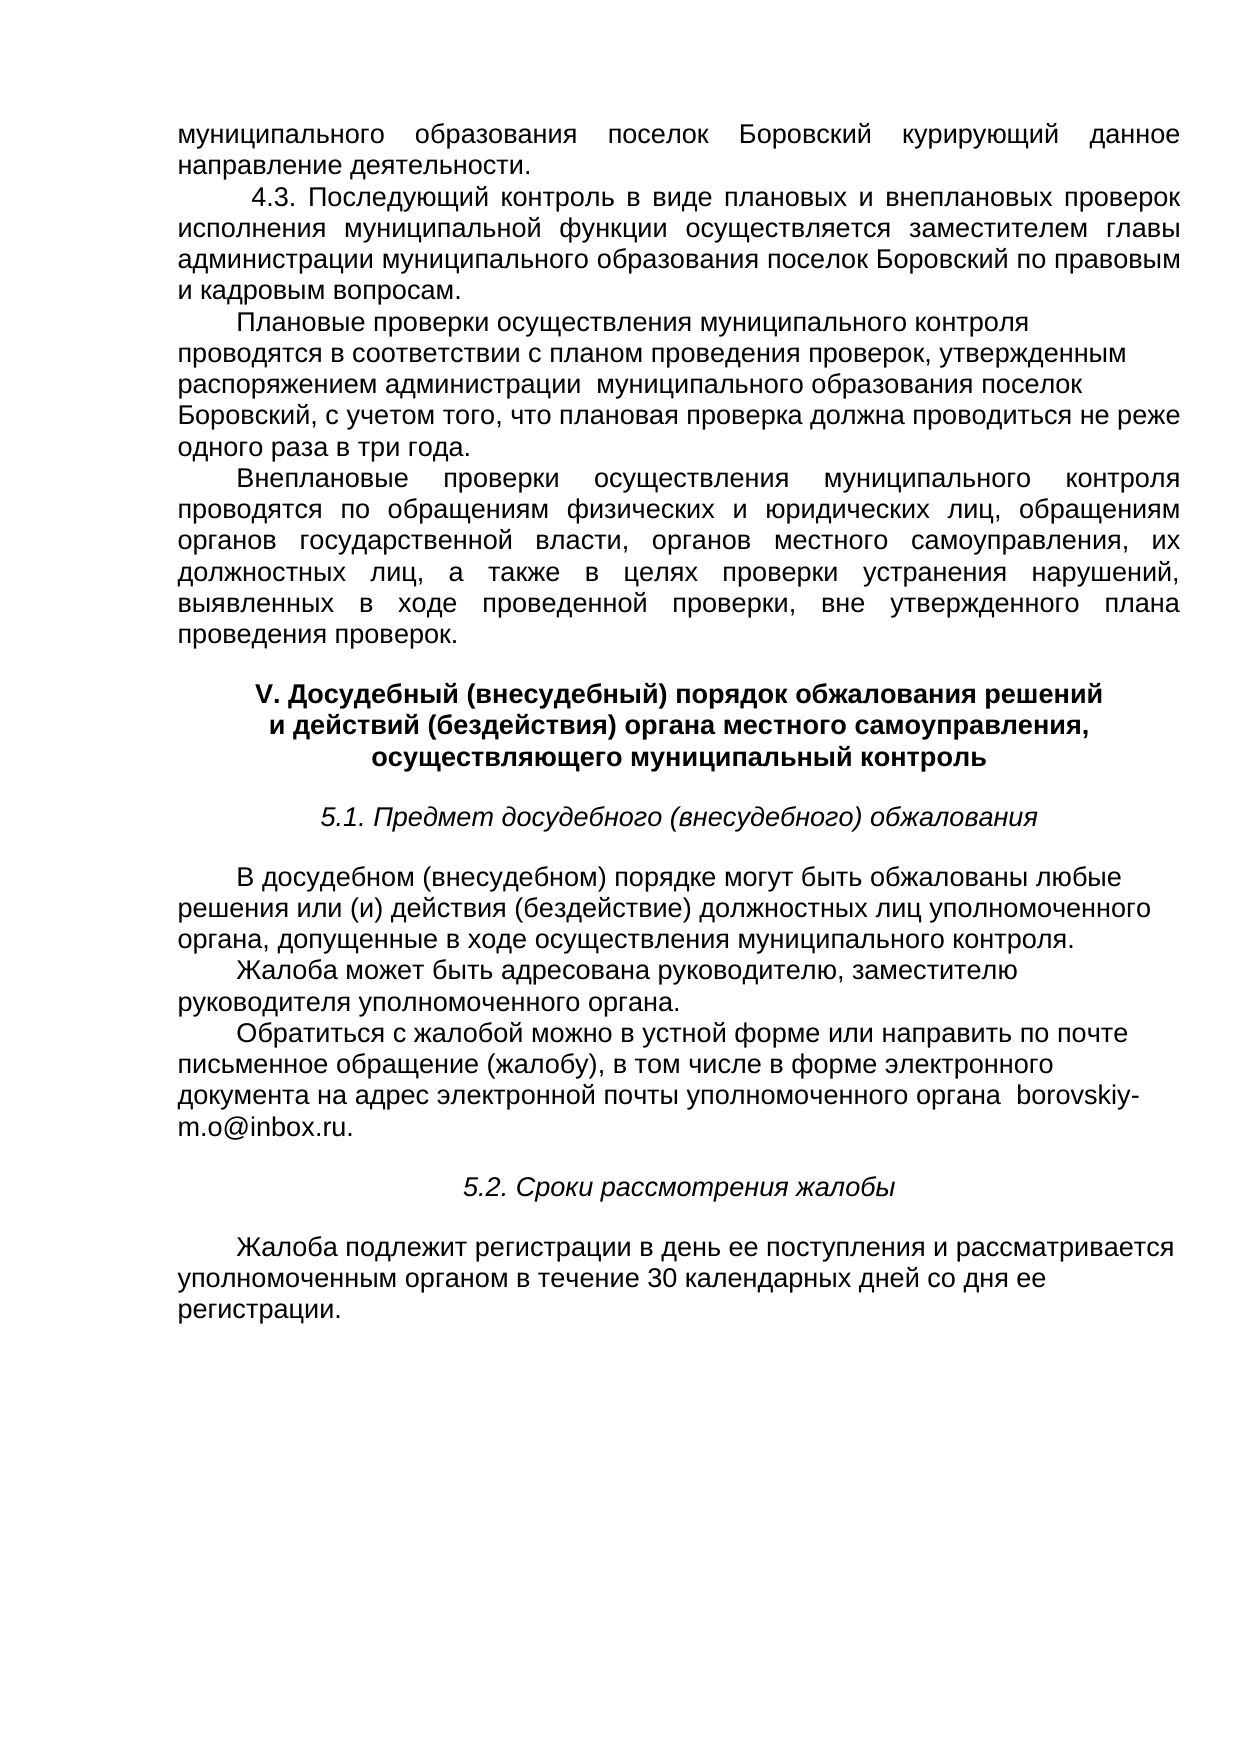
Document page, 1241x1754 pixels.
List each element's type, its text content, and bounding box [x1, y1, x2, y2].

text и действий (бездействия) органа местного самоуправления, осуществляющего муниципальный контроль [177, 709, 1181, 772]
text Внеплановые проверки осуществления муниципального контроля проводятся по обращениям физических и юридических лиц, обращениям органов государственной власти, органов местного самоуправления, их должностных лиц, а также в целях проверки устранения нарушений, выявленных в ходе проведенной проверки, вне утвержденного плана проведения проверок. [177, 462, 1181, 649]
text В досудебном (внесудебном) порядке могут быть обжалованы любые решения или (и) действия (бездействие) должностных лиц уполномоченного органа, допущенные в ходе осуществления муниципального контроля. [177, 861, 1181, 954]
text Плановые проверки осуществления муниципального контроля проводятся в соответствии с планом проведения проверок, утвержденным распоряжением администрации муниципального образования поселок Боровский, с учетом того, что плановая проверка должна проводиться не реже одного раза в три года. [177, 306, 1181, 462]
text 5.1. Предмет досудебного (внесудебного) обжалования [177, 801, 1181, 832]
text Жалоба может быть адресована руководителю, заместителю руководителя уполномоченного органа. [177, 954, 1181, 1017]
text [177, 118, 1181, 181]
text Жалоба подлежит регистрации в день ее поступления и рассматривается уполномоченным органом в течение 30 календарных дней со дня ее регистрации. [177, 1231, 1181, 1324]
text V. Досудебный (внесудебный) порядок обжалования решений [177, 678, 1181, 709]
text Обратиться с жалобой можно в устной форме или направить по почте письменное обращение (жалобу), в том числе в форме электронного документа на адрес электронной почты уполномоченного органа borovskiy-m.o@inbox.ru. [177, 1017, 1181, 1142]
text 5.2. Сроки рассмотрения жалобы [177, 1171, 1181, 1202]
text 4.3. Последующий контроль в виде плановых и внеплановых проверок исполнения муниципальной функции осуществляется заместителем главы администрации муниципального образования поселок Боровский по правовым и кадровым вопросам. [177, 181, 1181, 306]
